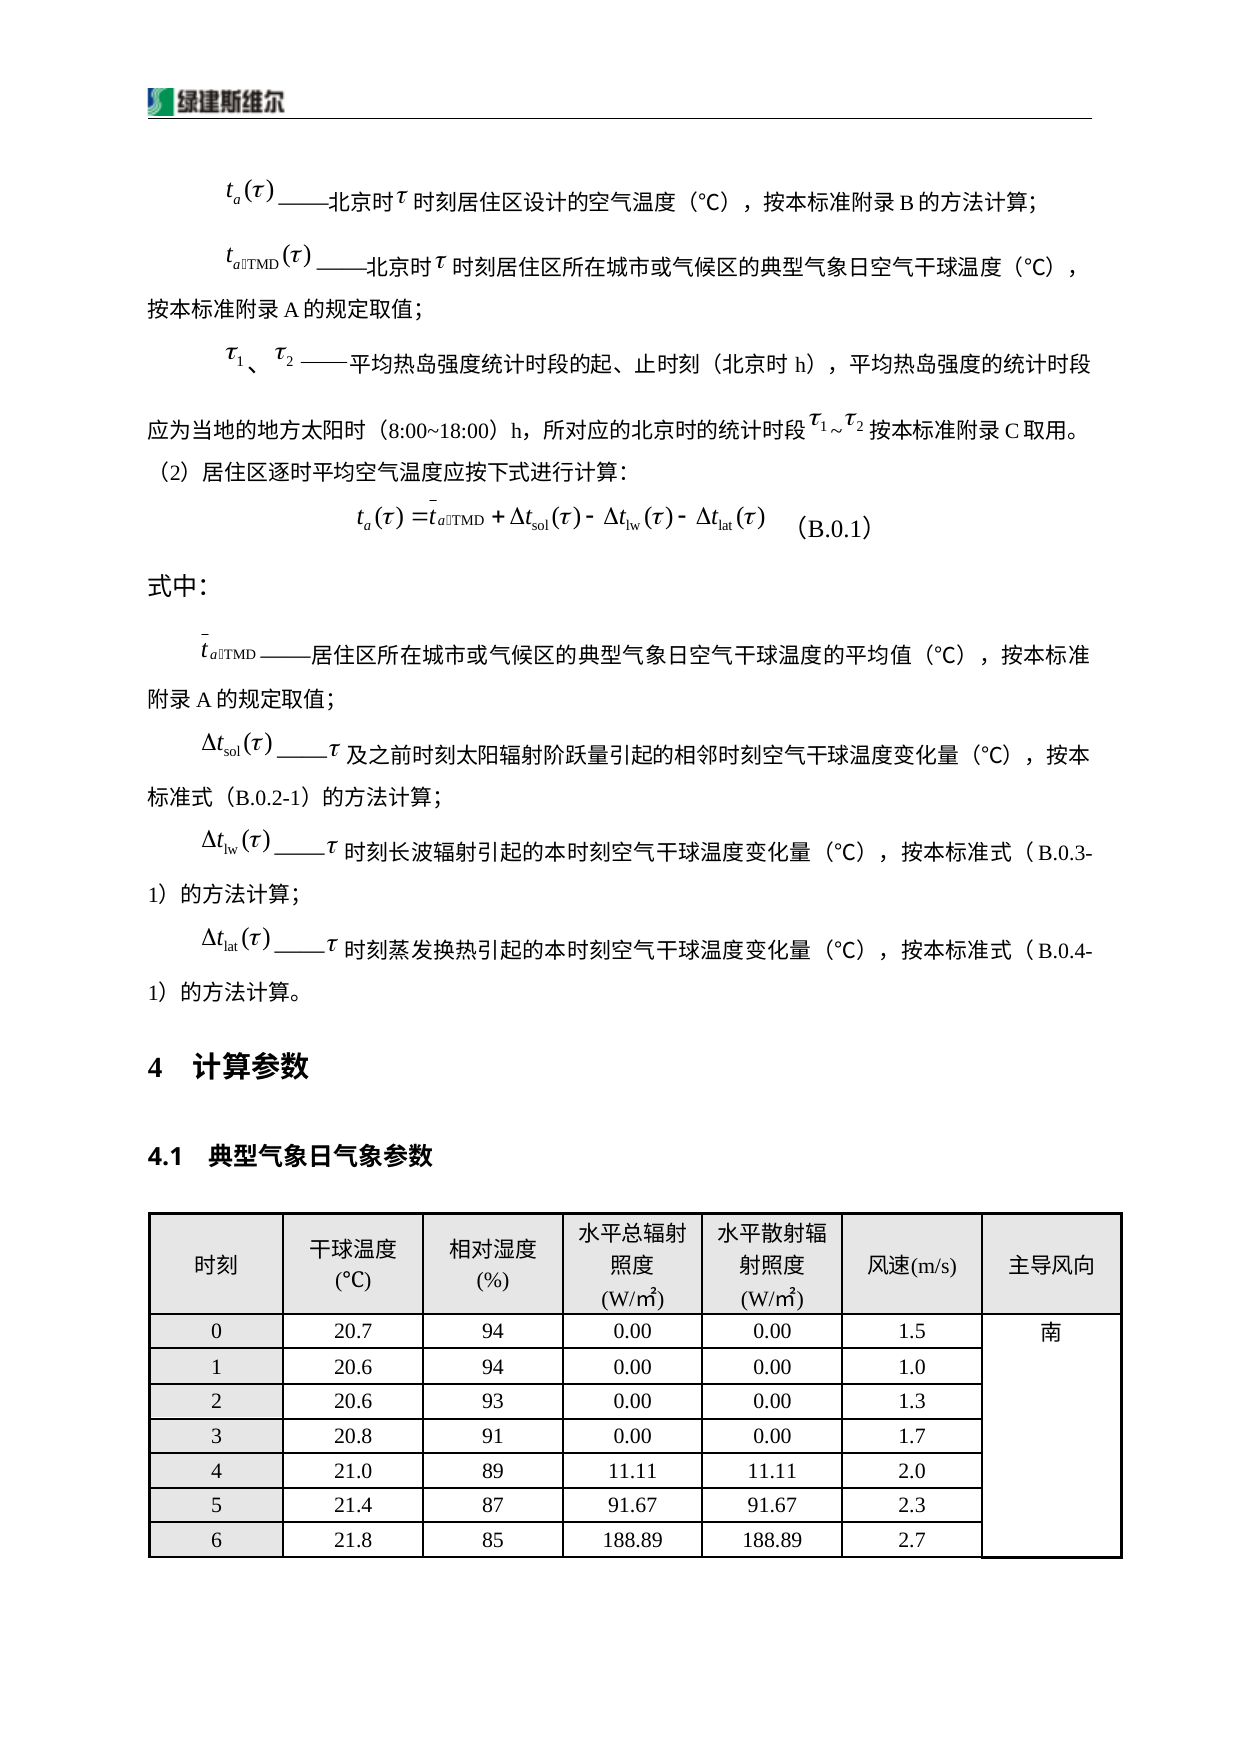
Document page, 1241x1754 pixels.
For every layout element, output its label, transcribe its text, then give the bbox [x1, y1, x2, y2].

table_cell 20.8 [284, 1420, 422, 1452]
table_header 主导风向 [983, 1215, 1120, 1313]
table_cell 2.3 [843, 1489, 981, 1521]
table_header 风速(m/s) [843, 1215, 981, 1313]
table_cell 0.00 [564, 1420, 701, 1452]
text ——时刻长波辐射引起的本时刻空气干球温度变化量（℃），按本标准式（B.0.3-1）的方法计算； [148, 812, 1092, 909]
table_cell 0.00 [703, 1315, 841, 1347]
table_cell 1 [151, 1349, 282, 1383]
table_cell 0.00 [564, 1349, 701, 1383]
table_cell 11.11 [564, 1454, 701, 1487]
text 、——平均热岛强度统计时段的起、止时刻（北京时h），平均热岛强度的统计时段应为当地的地方太阳时（8:00~18:00）h，所对应的北京时的统计时段~按本标准附录C取用。 [148, 324, 1092, 454]
table_cell 93 [424, 1385, 562, 1417]
table_cell 2 [151, 1385, 282, 1417]
table_cell 20.7 [284, 1315, 422, 1347]
table_cell 94 [424, 1315, 562, 1347]
subtitle 典型气象日气象参数 [148, 1122, 1092, 1187]
text 式中： [148, 552, 1092, 617]
table_cell 1.5 [843, 1315, 981, 1347]
text （B.0.1） [148, 487, 1092, 552]
table_cell 2.7 [843, 1523, 981, 1556]
text ——及之前时刻太阳辐射阶跃量引起的相邻时刻空气干球温度变化量（℃），按本标准式（B.0.2-1）的方法计算； [148, 714, 1092, 812]
table_header 水平总辐射照度 (W/㎡) [564, 1215, 701, 1313]
table_cell 0.00 [564, 1385, 701, 1417]
table_cell 20.6 [284, 1385, 422, 1417]
text （2）居住区逐时平均空气温度应按下式进行计算： [148, 454, 1092, 487]
table_cell 85 [424, 1523, 562, 1556]
text ——北京时时刻居住区设计的空气温度（℃），按本标准附录B的方法计算； [148, 162, 1092, 227]
table_cell 1.7 [843, 1420, 981, 1452]
table_header 时刻 [151, 1215, 282, 1313]
table_cell 11.11 [703, 1454, 841, 1487]
table_cell 0.00 [703, 1349, 841, 1383]
table_cell 20.6 [284, 1349, 422, 1383]
table_cell 21.4 [284, 1489, 422, 1521]
table_cell 188.89 [703, 1523, 841, 1556]
table_cell 5 [151, 1489, 282, 1521]
table_header 干球温度 (℃) [284, 1215, 422, 1313]
table_cell 89 [424, 1454, 562, 1487]
table_cell 91.67 [564, 1489, 701, 1521]
table_header 相对湿度(%) [424, 1215, 562, 1313]
table_cell 3 [151, 1420, 282, 1452]
text ——北京时时刻居住区所在城市或气候区的典型气象日空气干球温度（℃），按本标准附录A的规定取值； [148, 227, 1092, 324]
table_cell 6 [151, 1523, 282, 1556]
table_cell 1.0 [843, 1349, 981, 1383]
table_cell 0 [151, 1315, 282, 1347]
table_cell 94 [424, 1349, 562, 1383]
table_cell 0.00 [564, 1315, 701, 1347]
table_cell 1.3 [843, 1385, 981, 1417]
table_cell 0.00 [703, 1385, 841, 1417]
text ——时刻蒸发换热引起的本时刻空气干球温度变化量（℃），按本标准式（B.0.4-1）的方法计算。 [148, 909, 1092, 1007]
table_cell 21.0 [284, 1454, 422, 1487]
table_cell 91.67 [703, 1489, 841, 1521]
table_cell 21.8 [284, 1523, 422, 1556]
table_cell 91 [424, 1420, 562, 1452]
text ——居住区所在城市或气候区的典型气象日空气干球温度的平均值（℃），按本标准附录A的规定取值； [148, 617, 1092, 714]
table_cell 2.0 [843, 1454, 981, 1487]
table_cell 4 [151, 1454, 282, 1487]
table_cell 87 [424, 1489, 562, 1521]
picture [147, 88, 288, 116]
table_header 水平散射辐射照度 (W/㎡) [703, 1215, 841, 1313]
subtitle 计算参数 [148, 1032, 1092, 1097]
table_cell 南 [983, 1315, 1120, 1556]
table_cell 188.89 [564, 1523, 701, 1556]
table_cell 0.00 [703, 1420, 841, 1452]
